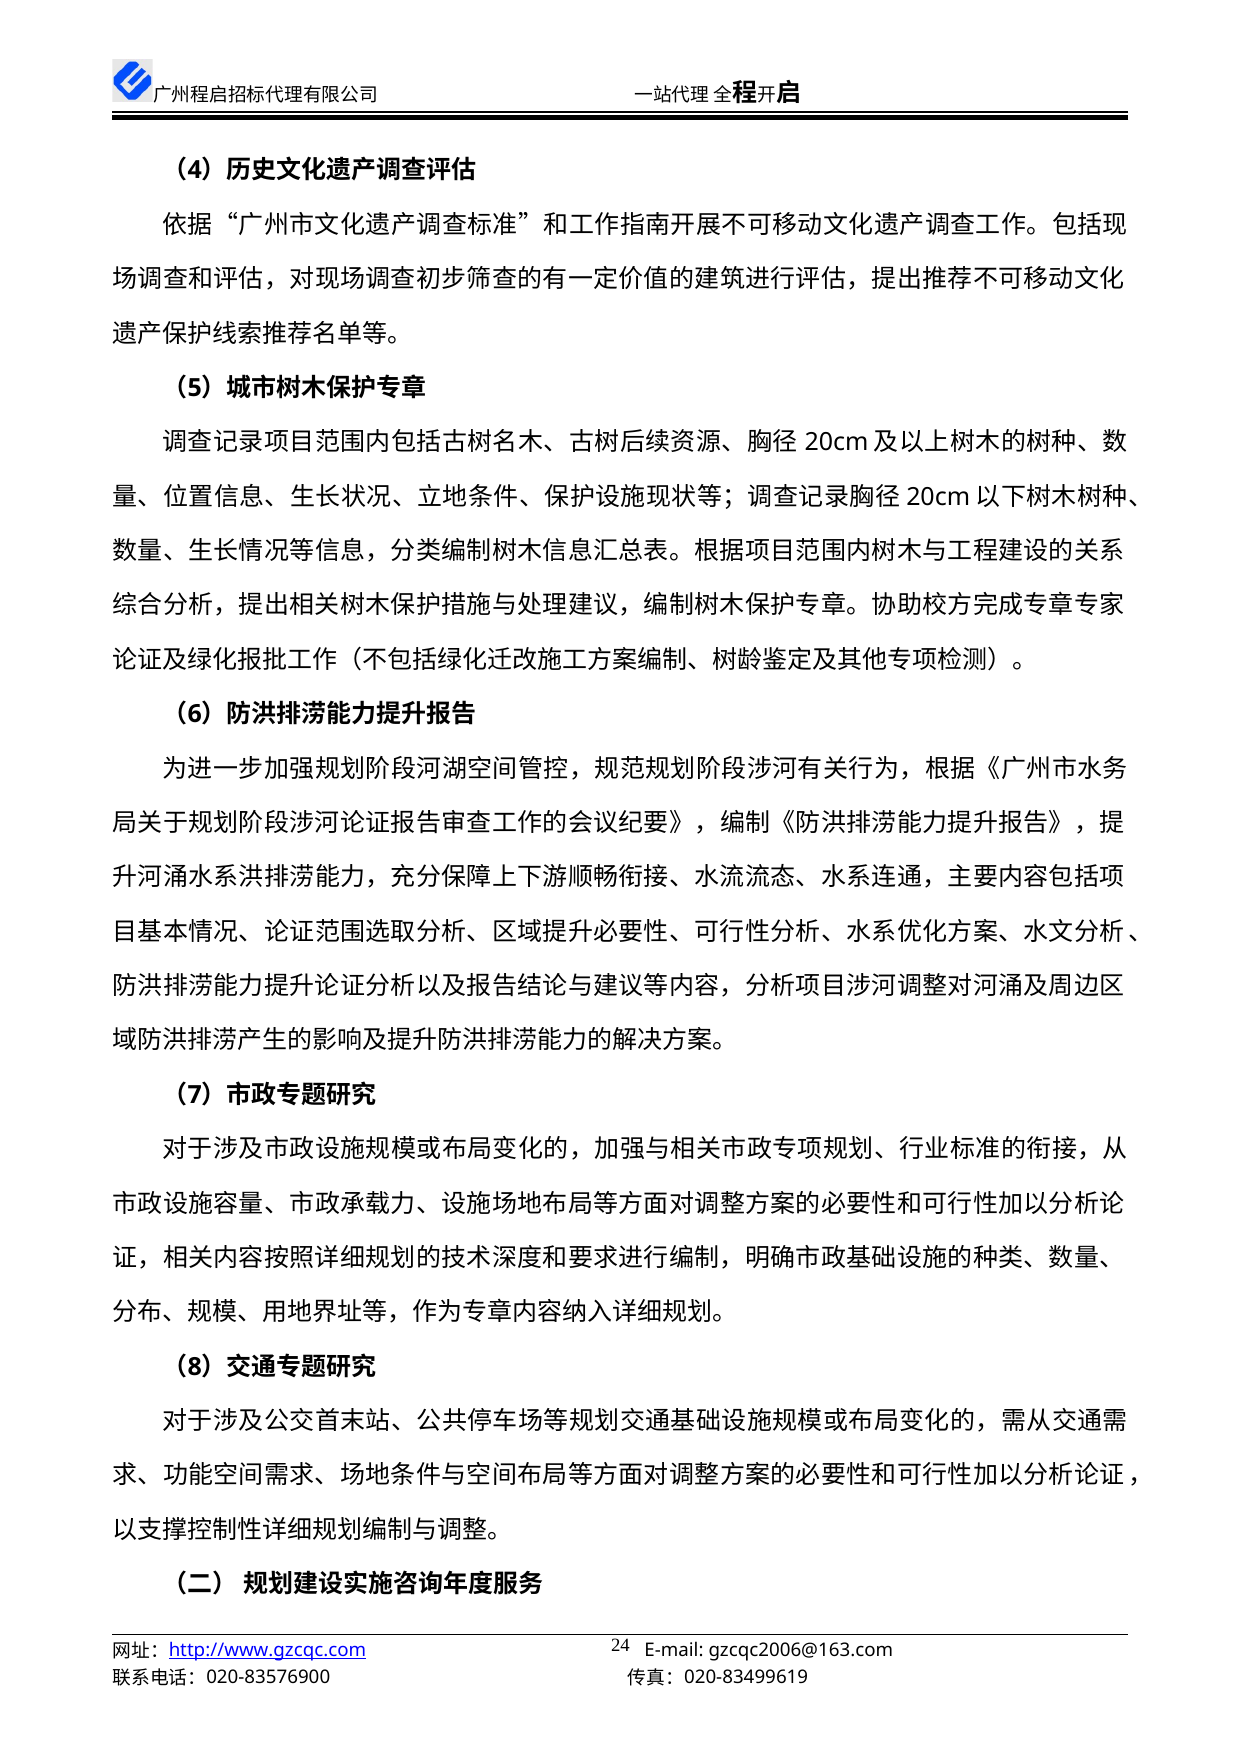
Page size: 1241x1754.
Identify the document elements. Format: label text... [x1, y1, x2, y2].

list 规划建设实施咨询年度服务 [112, 1564, 1128, 1600]
text 对于涉及公交首末站、公共停车场等规划交通基础设施规模或布局变化的，需从交通需求、功能空间需求、场地条件与空间布局等方面对调整方案的必要性和可行性加以分析论证，以支撑控制性详细规划编制与调整。 [112, 1401, 1128, 1546]
text 对于涉及市政设施规模或布局变化的，加强与相关市政专项规划、行业标准的衔接，从市政设施容量、市政承载力、设施场地布局等方面对调整方案的必要性和可行性加以分析论证，相关内容按照详细规划的技术深度和要求进行编制，明确市政基础设施的种类、数量、分布、规模、用地界址等，作为专章内容纳入详细规划。 [112, 1129, 1128, 1328]
text （5）城市树木保护专章 [112, 367, 1128, 404]
picture [112, 59, 153, 102]
text （8）交通专题研究 [112, 1346, 1128, 1382]
text （6）防洪排涝能力提升报告 [112, 694, 1128, 730]
text （4）历史文化遗产调查评估 [112, 150, 1128, 186]
text 为进一步加强规划阶段河湖空间管控，规范规划阶段涉河有关行为，根据《广州市水务局关于规划阶段涉河论证报告审查工作的会议纪要》，编制《防洪排涝能力提升报告》，提升河涌水系洪排涝能力，充分保障上下游顺畅衔接、水流流态、水系连通，主要内容包括项目基本情况、论证范围选取分析、区域提升必要性、可行性分析、水系优化方案、水文分析、防洪排涝能力提升论证分析以及报告结论与建议等内容，分析项目涉河调整对河涌及周边区域防洪排涝产生的影响及提升防洪排涝能力的解决方案。 [112, 748, 1128, 1056]
text （7）市政专题研究 [112, 1074, 1128, 1111]
text 调查记录项目范围内包括古树名木、古树后续资源、胸径20cm及以上树木的树种、数量、位置信息、生长状况、立地条件、保护设施现状等；调查记录胸径20cm以下树木树种、数量、生长情况等信息，分类编制树木信息汇总表。根据项目范围内树木与工程建设的关系综合分析，提出相关树木保护措施与处理建议，编制树木保护专章。协助校方完成专章专家论证及绿化报批工作（不包括绿化迁改施工方案编制、树龄鉴定及其他专项检测）。 [112, 422, 1128, 676]
text 依据“广州市文化遗产调查标准”和工作指南开展不可移动文化遗产调查工作。包括现场调查和评估，对现场调查初步筛查的有一定价值的建筑进行评估，提出推荐不可移动文化遗产保护线索推荐名单等。 [112, 204, 1128, 349]
